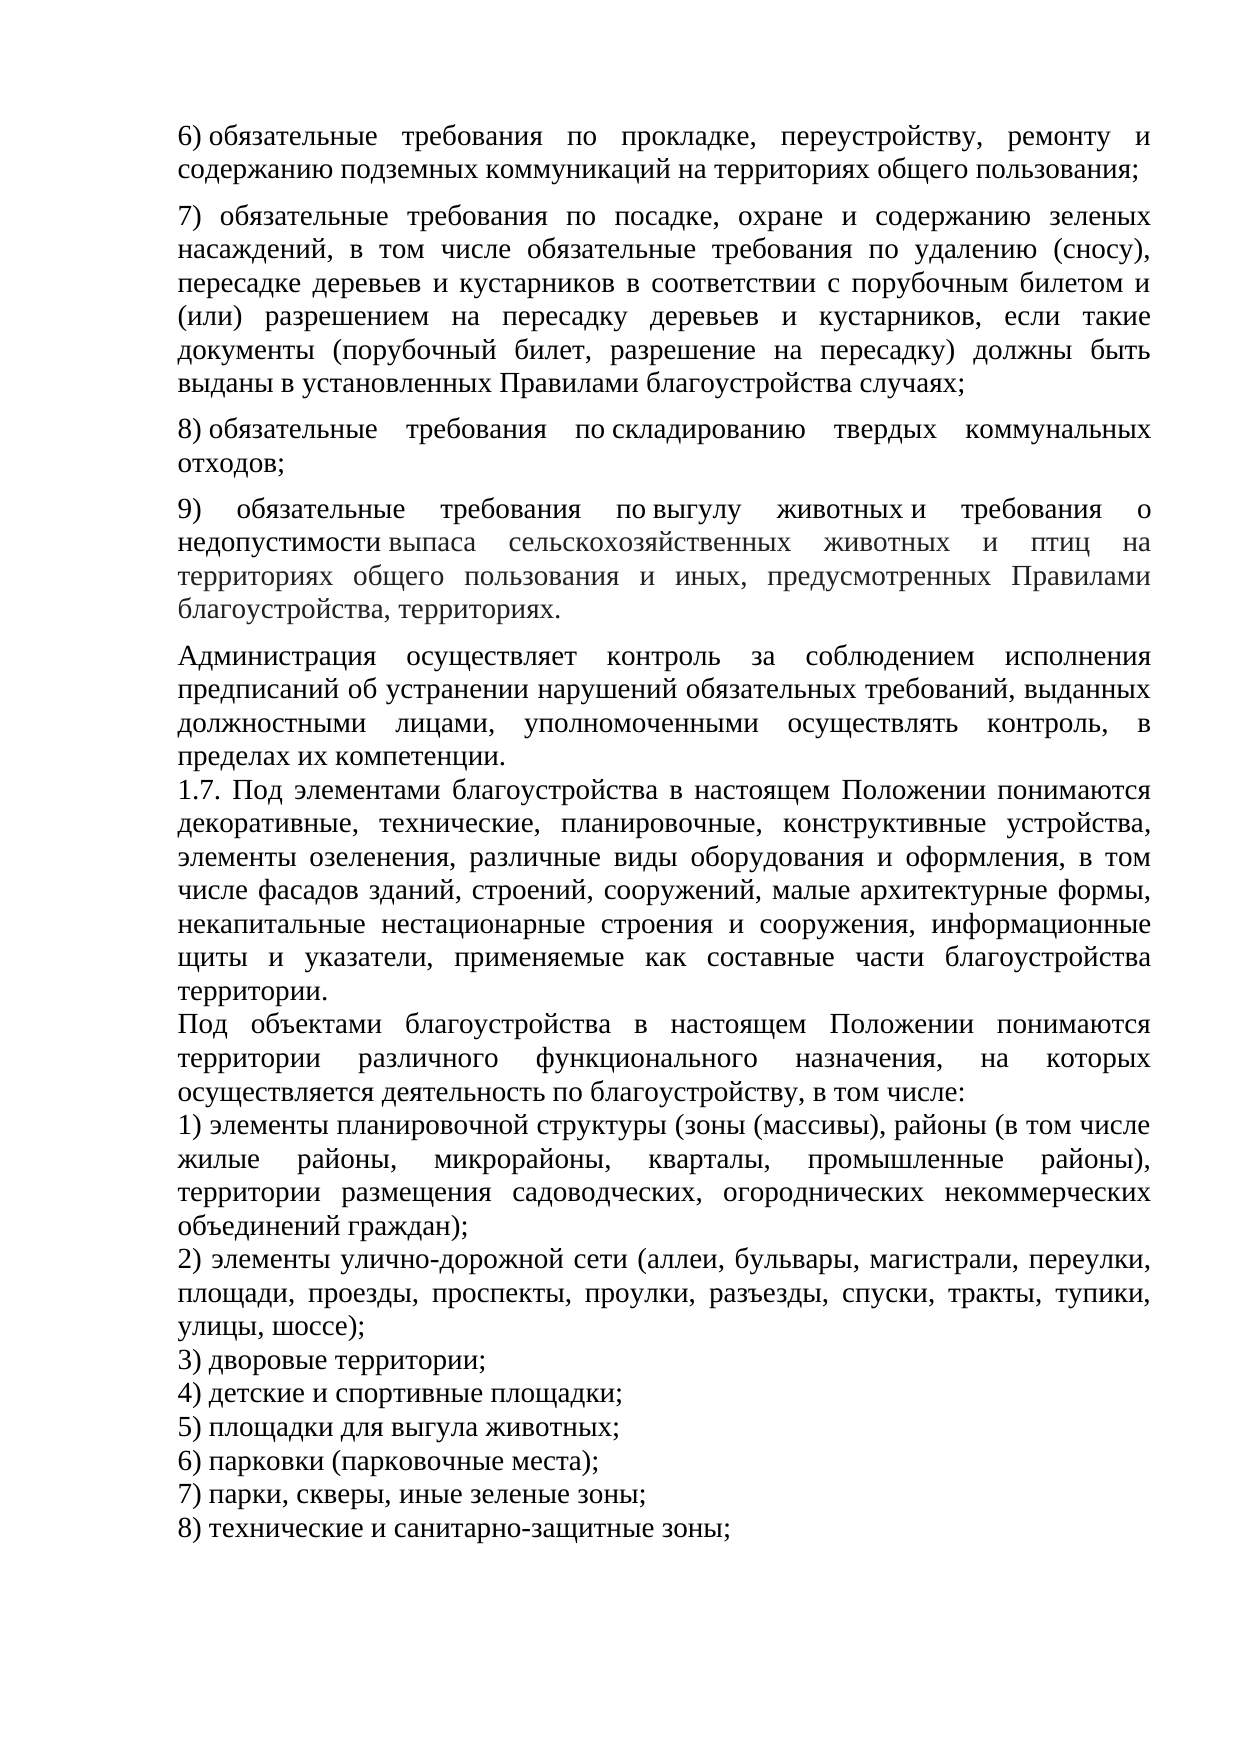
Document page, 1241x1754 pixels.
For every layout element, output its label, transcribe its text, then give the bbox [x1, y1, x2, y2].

text 9) обязательные требования по выгулу животных и требования о недопустимости выпаса сельскохозяйственных животных и птиц на территориях общего пользования и иных, предусмотренных Правилами благоустройства, территориях. [177, 491, 1152, 625]
text 6) обязательные требования по прокладке, переустройству, ремонту и содержанию подземных коммуникаций на территориях общего пользования; [177, 118, 1152, 185]
text 3) дворовые территории; [177, 1342, 1152, 1376]
text 1) элементы планировочной структуры (зоны (массивы), районы (в том числе жилые районы, микрорайоны, кварталы, промышленные районы), территории размещения садоводческих, огороднических некоммерческих объединений граждан); [177, 1107, 1152, 1241]
text 6) парковки (парковочные места); [177, 1443, 1152, 1476]
text 8) обязательные требования по складированию твердых коммунальных отходов; [177, 411, 1152, 478]
text 2) элементы улично-дорожной сети (аллеи, бульвары, магистрали, переулки, площади, проезды, проспекты, проулки, разъезды, спуски, тракты, тупики, улицы, шоссе); [177, 1241, 1152, 1342]
text 7) обязательные требования по посадке, охране и содержанию зеленых насаждений, в том числе обязательные требования по удалению (сносу), пересадке деревьев и кустарников в соответствии с порубочным билетом и (или) разрешением на пересадку деревьев и кустарников, если такие документы (порубочный билет, разрешение на пересадку) должны быть выданы в установленных Правилами благоустройства случаях; [177, 198, 1152, 399]
text 7) парки, скверы, иные зеленые зоны; [177, 1476, 1152, 1510]
text Администрация осуществляет контроль за соблюдением исполнения предписаний об устранении нарушений обязательных требований, выданных должностными лицами, уполномоченными осуществлять контроль, в пределах их компетенции. [177, 638, 1152, 772]
text Под объектами благоустройства в настоящем Положении понимаются территории различного функционального назначения, на которых осуществляется деятельность по благоустройству, в том числе: [177, 1007, 1152, 1107]
text 4) детские и спортивные площадки; [177, 1376, 1152, 1409]
text 8) технические и санитарно-защитные зоны; [177, 1510, 1152, 1543]
text 1.7. Под элементами благоустройства в настоящем Положении понимаются декоративные, технические, планировочные, конструктивные устройства, элементы озеленения, различные виды оборудования и оформления, в том числе фасадов зданий, строений, сооружений, малые архитектурные формы, некапитальные нестационарные строения и сооружения, информационные щиты и указатели, применяемые как составные части благоустройства территории. [177, 772, 1152, 1007]
text 5) площадки для выгула животных; [177, 1409, 1152, 1443]
